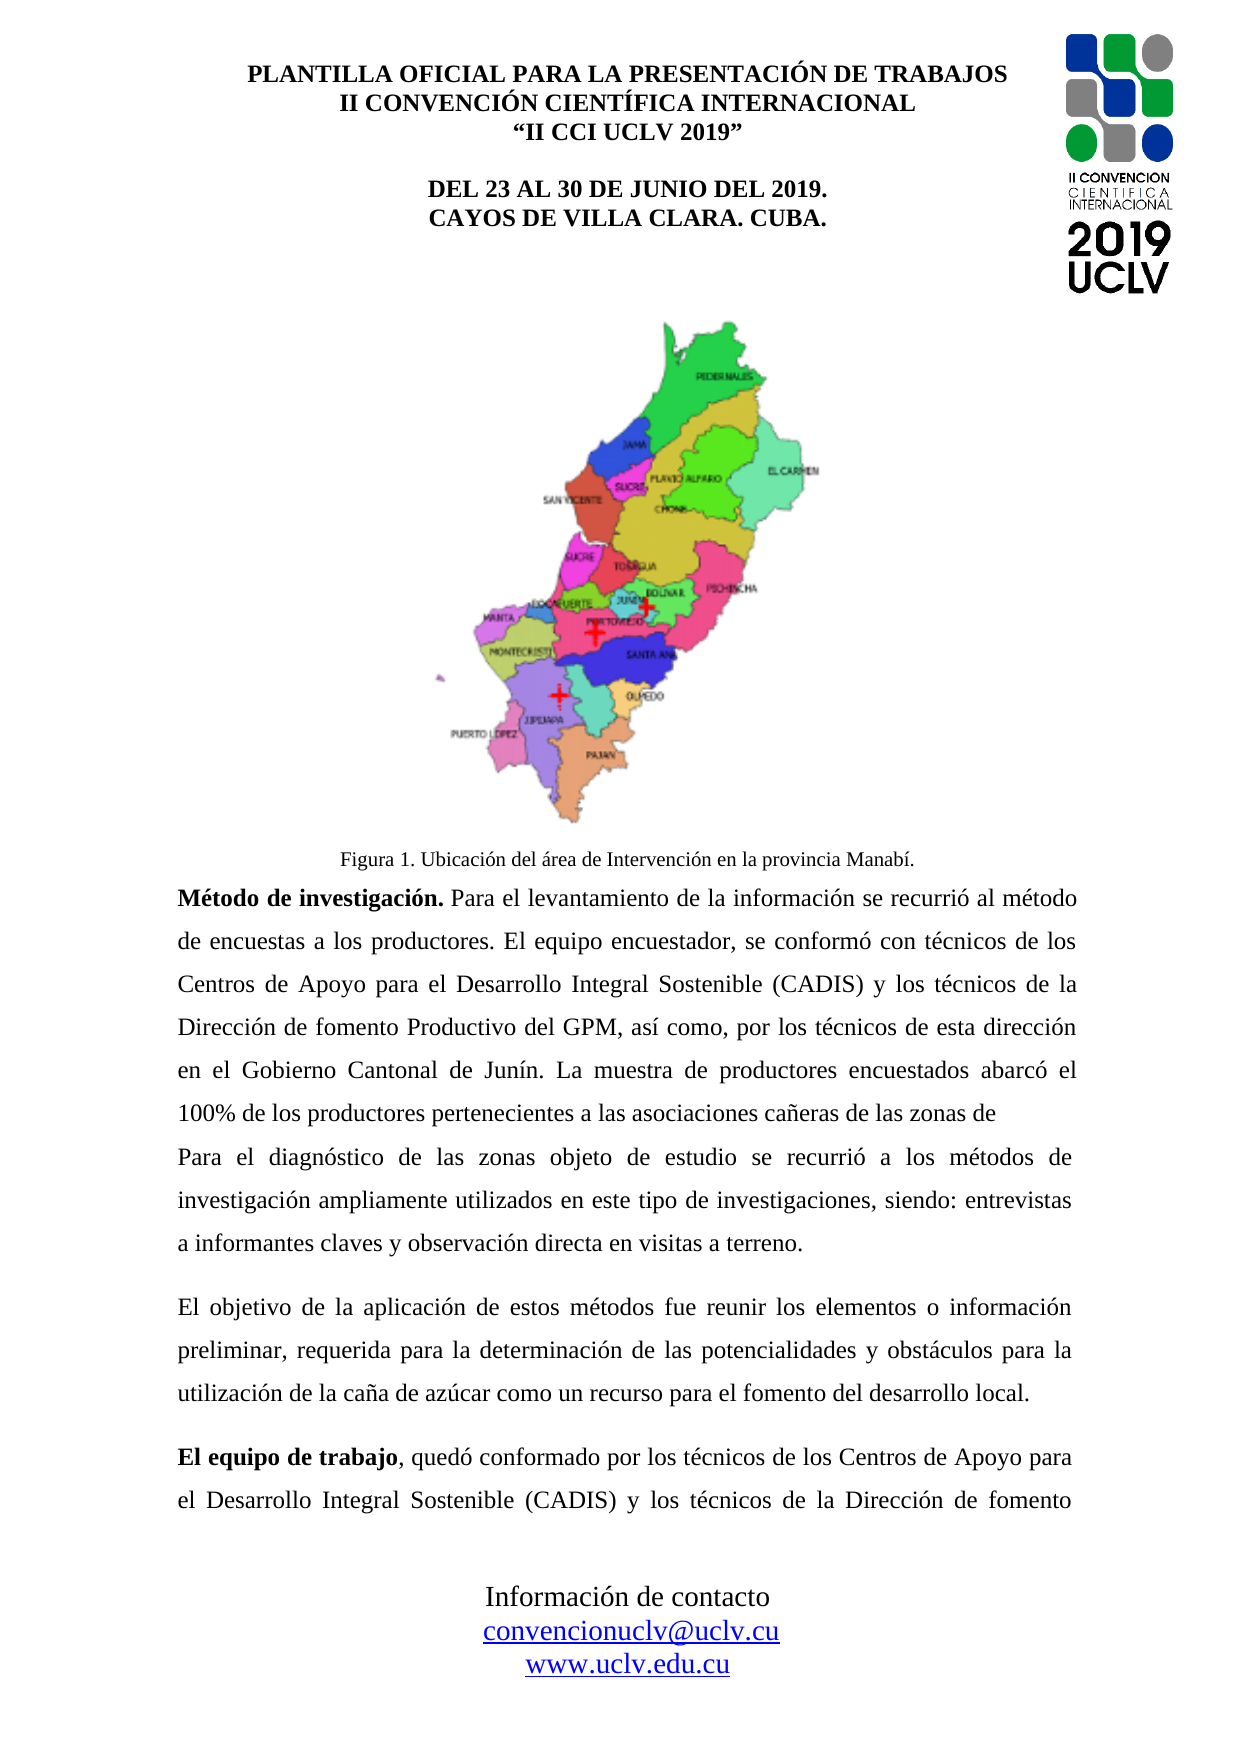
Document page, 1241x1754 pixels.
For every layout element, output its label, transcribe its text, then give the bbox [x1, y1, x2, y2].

text El objetivo de la aplicación de estos métodos fue reunir los elementos o información preliminar, requerida para la determinación de las potencialidades y obstáculos para la utilización de la caña de azúcar como un recurso para el fomento del desarrollo local. [177, 1292, 1073, 1407]
text Para el diagnóstico de las zonas objeto de estudio se recurrió a los métodos de investigación ampliamente utilizados en este tipo de investigaciones, siendo: entrevistas a informantes claves y observación directa en visitas a terreno. [177, 1142, 1073, 1257]
text Figura 1. Ubicación del área de Intervención en la provincia Manabí. [177, 847, 1078, 871]
picture [1061, 31, 1182, 303]
picture [427, 315, 829, 833]
text Método de investigación. Para el levantamiento de la información se recurrió al método de encuestas a los productores. El equipo encuestador, se conformó con técnicos de los Centros de Apoyo para el Desarrollo Integral Sostenible (CADIS) y los técnicos de la Dirección de fomento Productivo del GPM, así como, por los técnicos de esta dirección en el Gobierno Cantonal de Junín. La muestra de productores encuestados abarcó el 100% de los productores pertenecientes a las asociaciones cañeras de las zonas de [177, 883, 1078, 1127]
